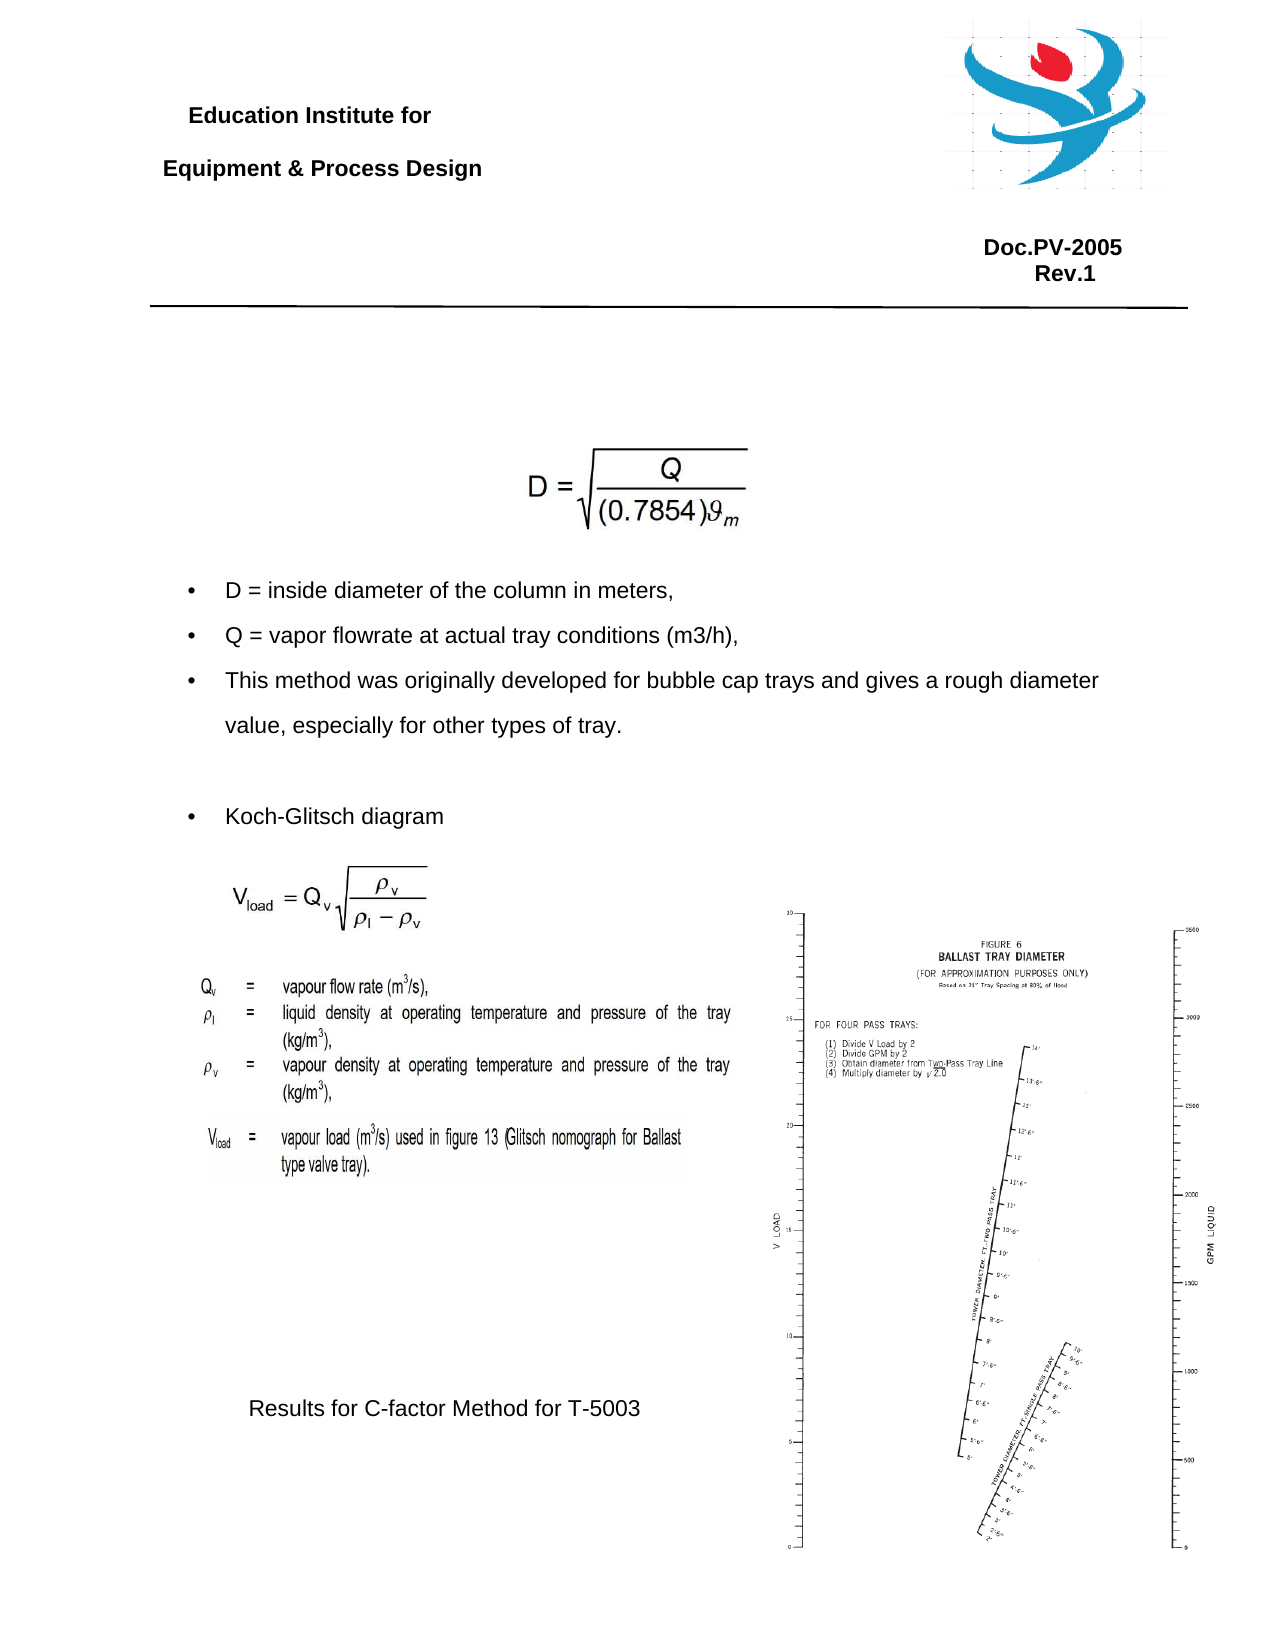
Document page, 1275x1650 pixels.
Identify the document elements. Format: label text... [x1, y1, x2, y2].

text value, especially for other types of tray. [225, 712, 1125, 739]
picture [193, 968, 736, 1109]
text Results for C-factor Method for T-5003 [150, 1395, 757, 1421]
list Q = vapor flowrate at actual tray conditions (m3/h), [187, 622, 1125, 648]
picture [203, 1112, 688, 1183]
list D = inside diameter of the column in meters, [187, 577, 1125, 603]
picture [225, 847, 442, 952]
list Koch-Glitsch diagram [187, 803, 1125, 829]
list This method was originally developed for bubble cap trays and gives a rough diameter [187, 667, 1125, 694]
picture [511, 431, 764, 540]
picture [947, 19, 1169, 189]
